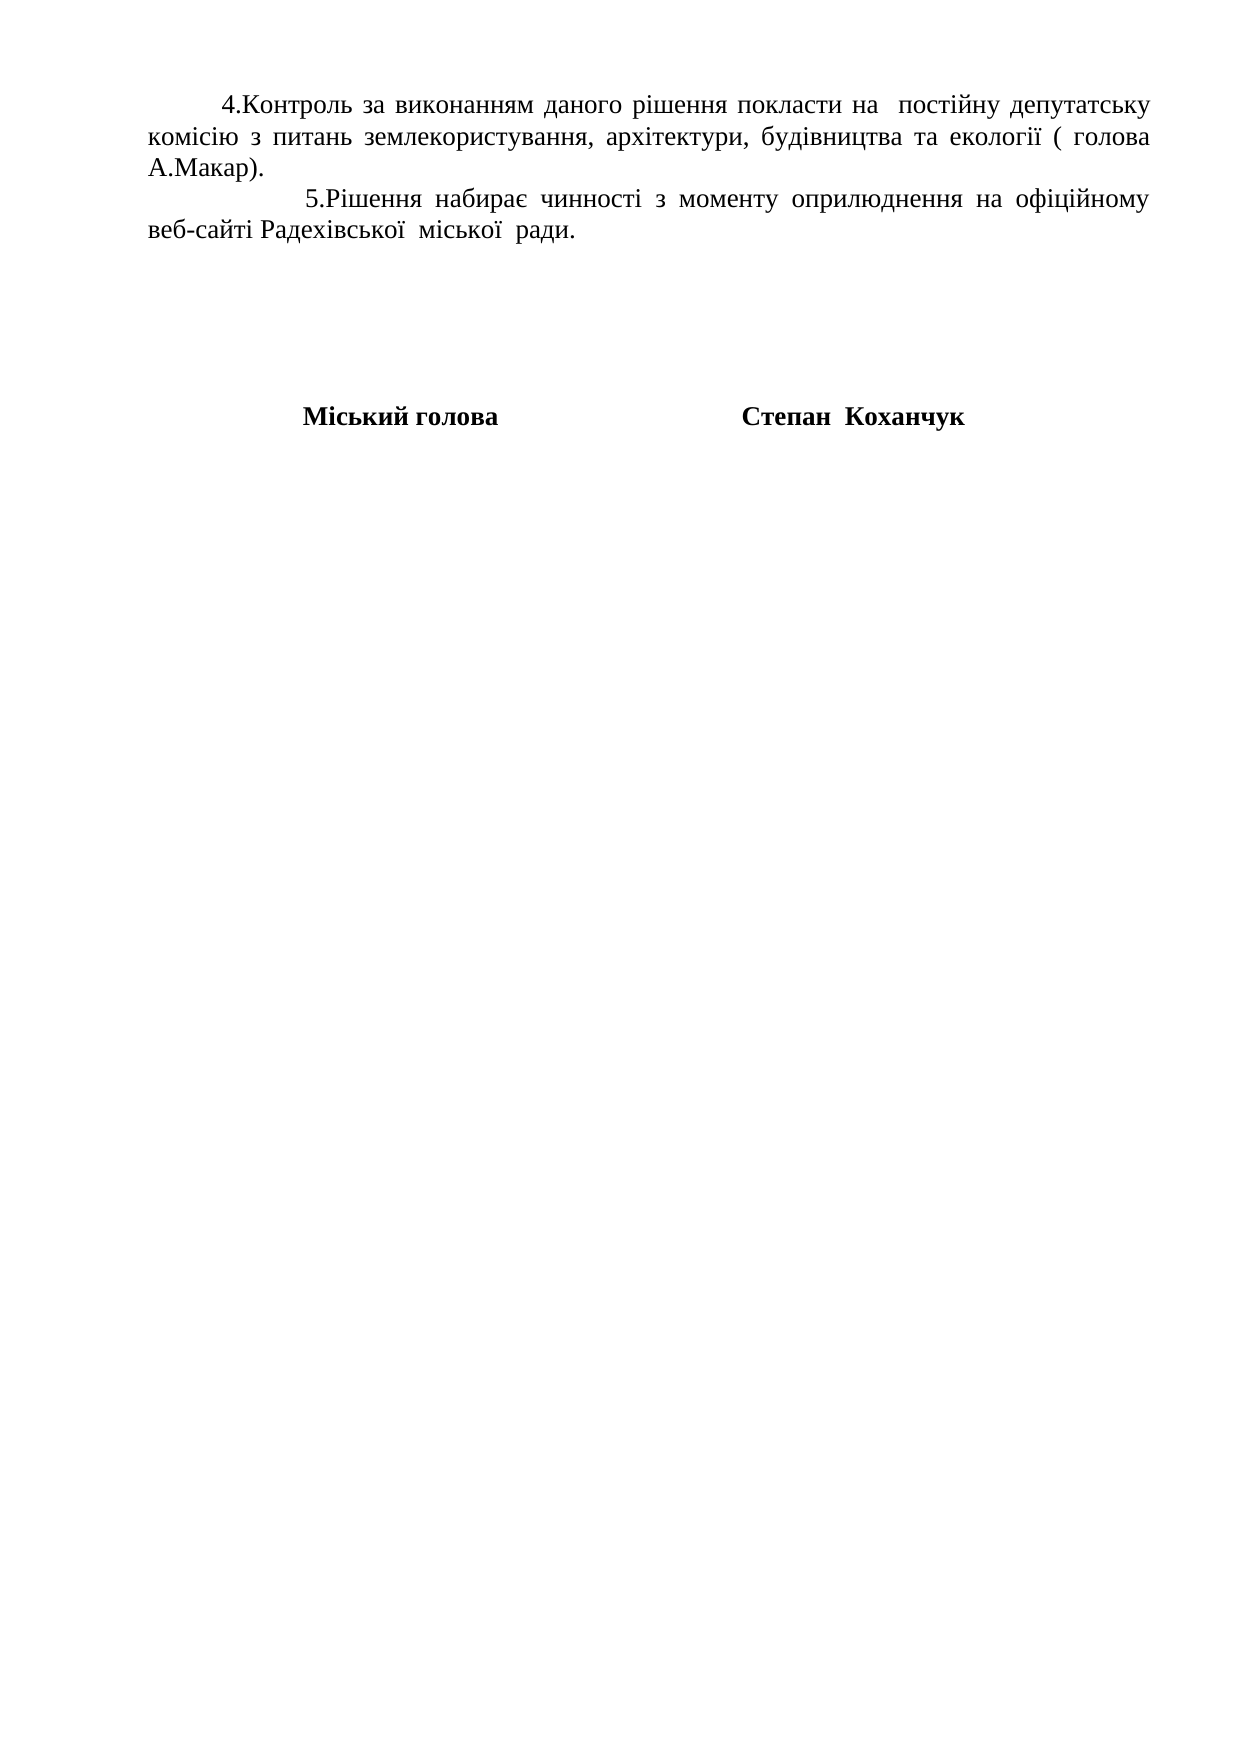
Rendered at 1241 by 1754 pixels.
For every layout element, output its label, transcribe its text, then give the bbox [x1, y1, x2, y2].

list Міський голова Степан Коханчук [148, 400, 1152, 431]
list 5.Рішення набирає чинності з моменту оприлюднення на офіційному веб-сайті Радехівської міської ради. [148, 182, 1152, 244]
list 4.Контроль за виконанням даного рішення покласти на постійну депутатську комісію з питань землекористування, архітектури, будівництва та екології ( голова А.Макар). [148, 88, 1152, 182]
